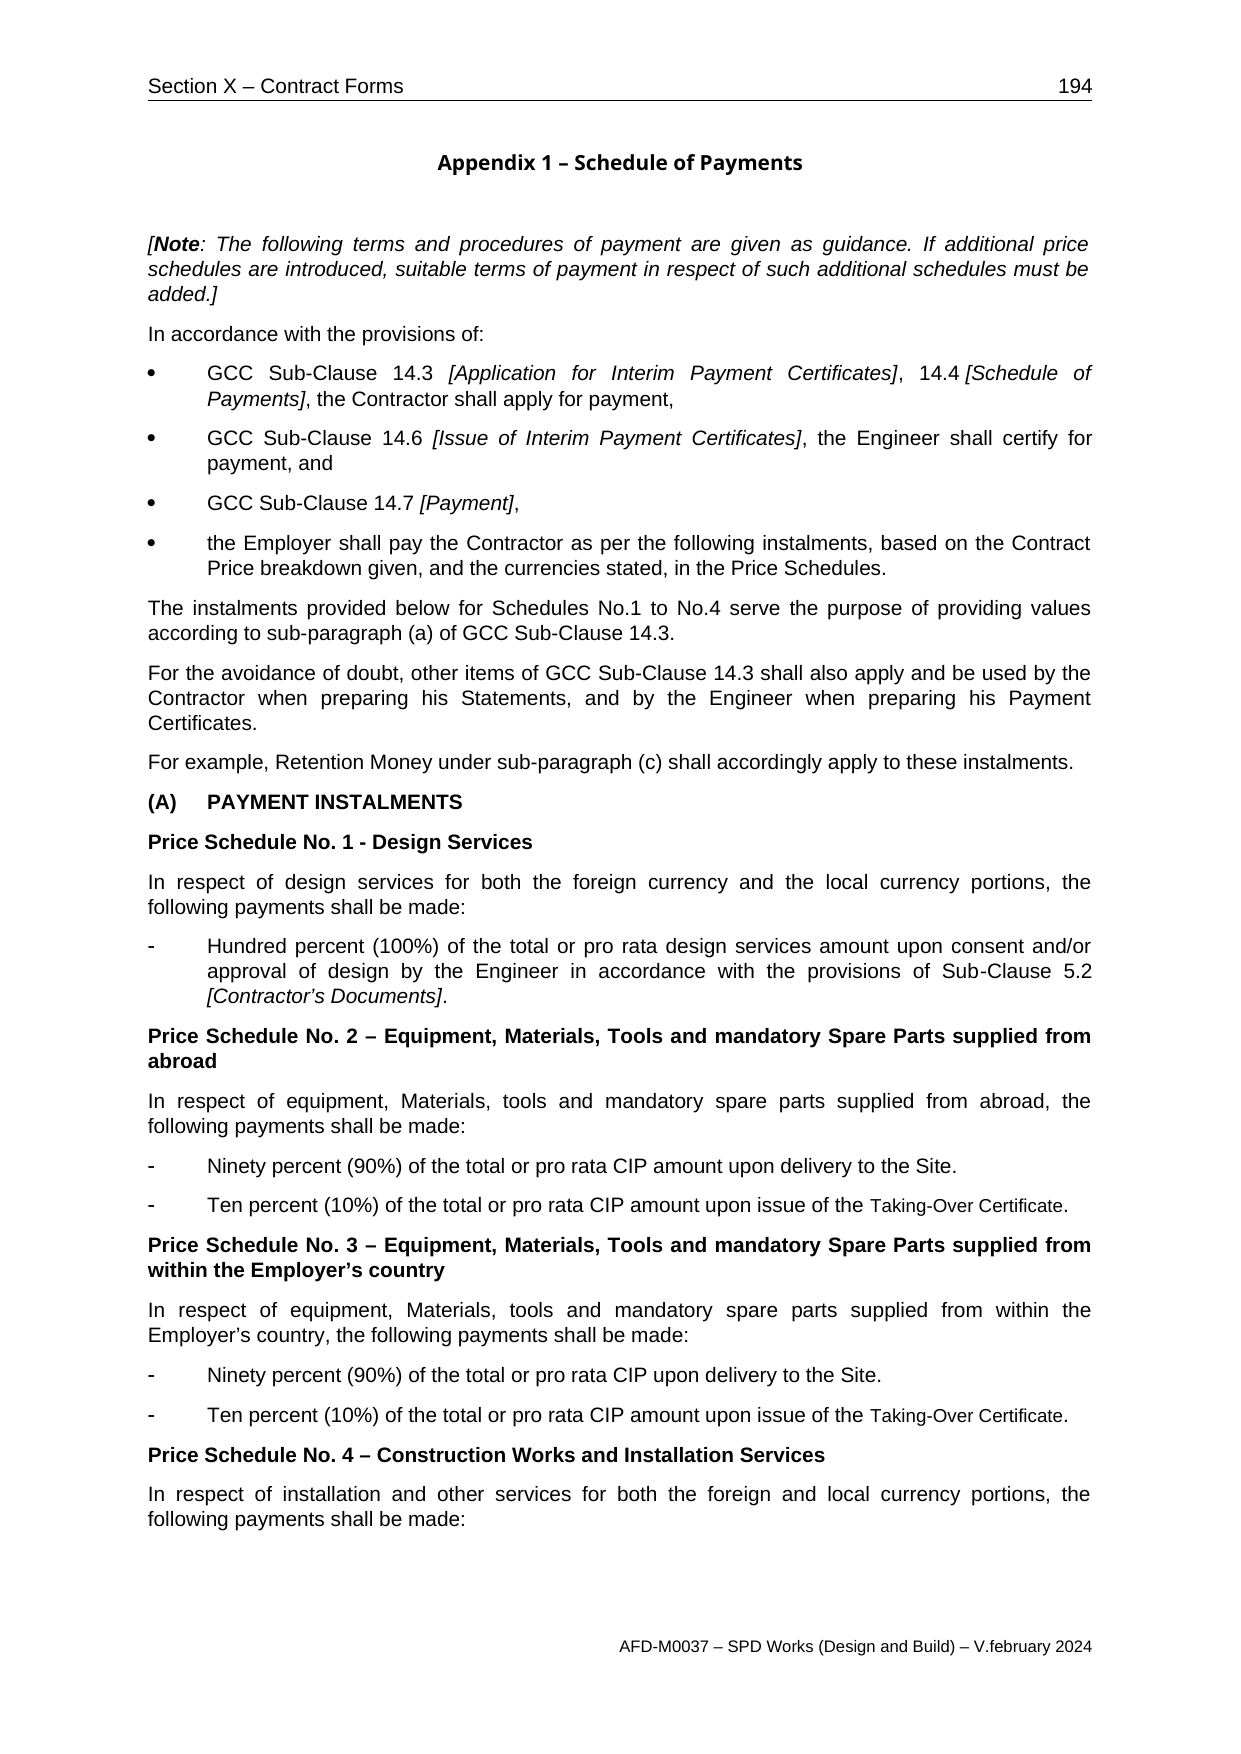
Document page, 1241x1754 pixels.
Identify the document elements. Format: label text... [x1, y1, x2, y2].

list Ninety percent (90%) of the total or pro rata CIP upon delivery to the Site. [148, 1362, 1092, 1387]
list GCC Sub-Clause 14.3 [Application for Interim Payment Certificates], 14.4 [Schedule of Payments], the Contractor shall apply for payment, [148, 360, 1092, 410]
text Price Schedule No. 2 – Equipment, Materials, Tools and mandatory Spare Parts supplied from abroad [148, 1023, 1092, 1073]
text In respect of equipment, Materials, tools and mandatory spare parts supplied from within the Employer’s country, the following payments shall be made: [148, 1297, 1092, 1347]
list PAYMENT INSTALMENTS [148, 789, 1092, 814]
text In accordance with the provisions of: [148, 321, 1092, 346]
text In respect of design services for both the foreign currency and the local currency portions, the following payments shall be made: [148, 868, 1092, 918]
text Price Schedule No. 1 - Design Services [148, 829, 1092, 854]
text For example, Retention Money under sub-paragraph (c) shall accordingly apply to these instalments. [148, 749, 1092, 774]
list the Employer shall pay the Contractor as per the following instalments, based on the Contract Price breakdown given, and the currencies stated, in the Price Schedules. [148, 530, 1092, 580]
text For the avoidance of doubt, other items of GCC Sub-Clause 14.3 shall also apply and be used by the Contractor when preparing his Statements, and by the Engineer when preparing his Payment Certificates. [148, 659, 1092, 734]
text The instalments provided below for Schedules No.1 to No.4 serve the purpose of providing values according to sub-paragraph (a) of GCC Sub-Clause 14.3. [148, 594, 1092, 644]
list GCC Sub-Clause 14.7 [Payment], [148, 490, 1092, 515]
list Ten percent (10%) of the total or pro rata CIP amount upon issue of the Taking-Over Certificate. [148, 1192, 1092, 1217]
text Appendix 1 – Schedule of Payments [148, 148, 1092, 176]
list Ten percent (10%) of the total or pro rata CIP amount upon issue of the Taking-Over Certificate. [148, 1402, 1092, 1427]
text In respect of installation and other services for both the foreign and local currency portions, the following payments shall be made: [148, 1481, 1092, 1531]
list Hundred percent (100%) of the total or pro rata design services amount upon consent and/or approval of design by the Engineer in accordance with the provisions of Sub-Clause 5.2 [Contractor’s Documents]. [148, 933, 1092, 1008]
text In respect of equipment, Materials, tools and mandatory spare parts supplied from abroad, the following payments shall be made: [148, 1088, 1092, 1138]
list Ninety percent (90%) of the total or pro rata CIP amount upon delivery to the Site. [148, 1153, 1092, 1178]
text Price Schedule No. 4 – Construction Works and Installation Services [148, 1441, 1092, 1466]
text Price Schedule No. 3 – Equipment, Materials, Tools and mandatory Spare Parts supplied from within the Employer’s country [148, 1232, 1092, 1282]
list GCC Sub-Clause 14.6 [Issue of Interim Payment Certificates], the Engineer shall certify for payment, and [148, 425, 1092, 475]
text [Note: The following terms and procedures of payment are given as guidance. If additional price schedules are introduced, suitable terms of payment in respect of such additional schedules must be added.] [148, 231, 1092, 306]
